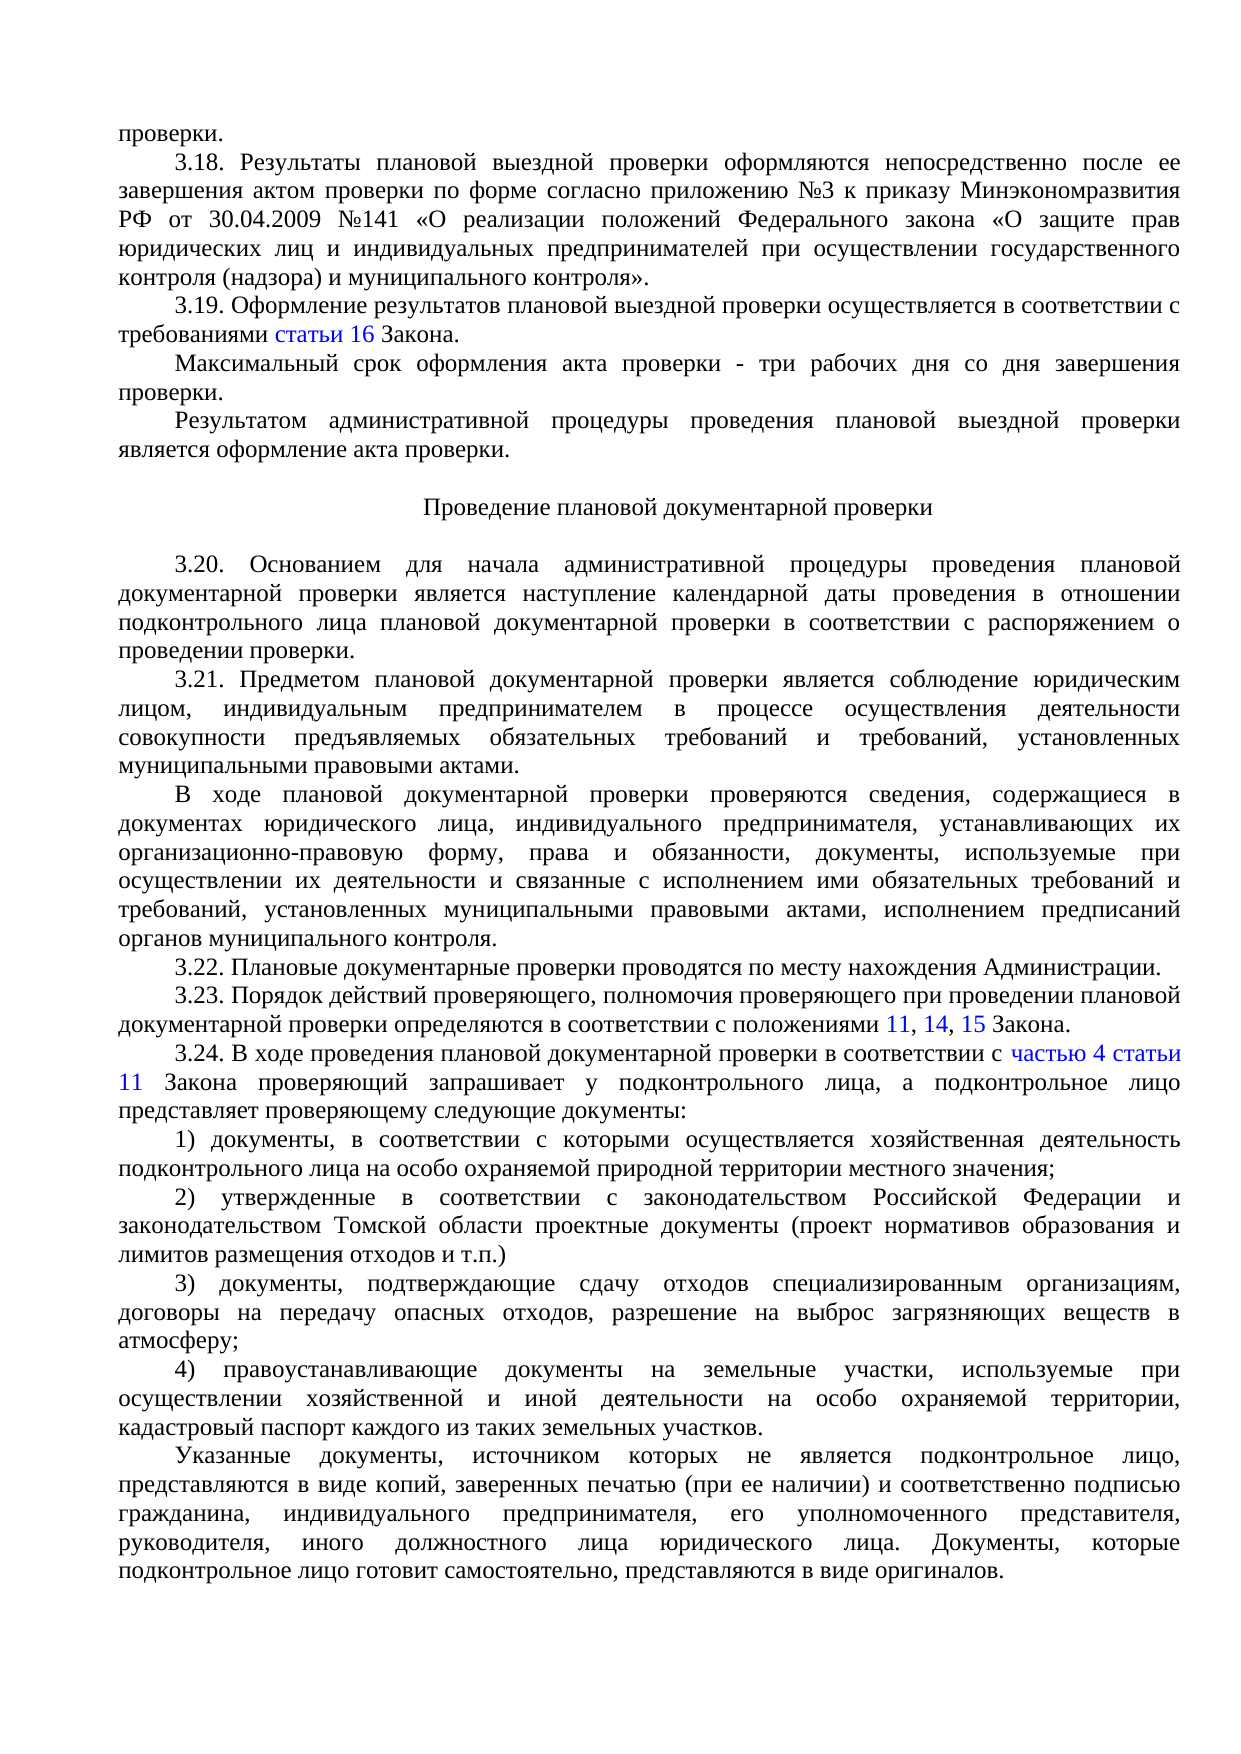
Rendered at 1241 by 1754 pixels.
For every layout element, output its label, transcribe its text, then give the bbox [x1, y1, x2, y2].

text Указанные документы, источником которых не является подконтрольное лицо, представляются в виде копий, заверенных печатью (при ее наличии) и соответственно подписью гражданина, индивидуального предпринимателя, его уполномоченного представителя, руководителя, иного должностного лица юридического лица. Документы, которые подконтрольное лицо готовит самостоятельно, представляются в виде оригиналов. [118, 1441, 1181, 1584]
text 3.24. В ходе проведения плановой документарной проверки в соответствии с частью 4 статьи 11 Закона проверяющий запрашивает у подконтрольного лица, а подконтрольное лицо представляет проверяющему следующие документы: [118, 1038, 1181, 1124]
text В ходе плановой документарной проверки проверяются сведения, содержащиеся в документах юридического лица, индивидуального предпринимателя, устанавливающих их организационно-правовую форму, права и обязанности, документы, используемые при осуществлении их деятельности и связанные с исполнением ими обязательных требований и требований, установленных муниципальными правовыми актами, исполнением предписаний органов муниципального контроля. [118, 779, 1181, 952]
text 3.19. Оформление результатов плановой выездной проверки осуществляется в соответствии с требованиями статьи 16 Закона. [118, 291, 1181, 348]
text 2) утвержденные в соответствии с законодательством Российской Федерации и законодательством Томской области проектные документы (проект нормативов образования и лимитов размещения отходов и т.п.) [118, 1182, 1181, 1268]
text Проведение плановой документарной проверки [118, 492, 1181, 521]
text 3.18. Результаты плановой выездной проверки оформляются непосредственно после ее завершения актом проверки по форме согласно приложению №3 к приказу Минэкономразвития РФ от 30.04.2009 №141 «О реализации положений Федерального закона «О защите прав юридических лиц и индивидуальных предпринимателей при осуществлении государственного контроля (надзора) и муниципального контроля». [118, 147, 1181, 291]
text 3.21. Предметом плановой документарной проверки является соблюдение юридическим лицом, индивидуальным предпринимателем в процессе осуществления деятельности совокупности предъявляемых обязательных требований и требований, установленных муниципальными правовыми актами. [118, 664, 1181, 779]
text Результатом административной процедуры проведения плановой выездной проверки является оформление акта проверки. [118, 406, 1181, 463]
text Максимальный срок оформления акта проверки - три рабочих дня со дня завершения проверки. [118, 348, 1181, 406]
text 4) правоустанавливающие документы на земельные участки, используемые при осуществлении хозяйственной и иной деятельности на особо охраняемой территории, кадастровый паспорт каждого из таких земельных участков. [118, 1354, 1181, 1441]
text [118, 118, 1181, 147]
text 3.22. Плановые документарные проверки проводятся по месту нахождения Администрации. [118, 952, 1181, 981]
text 1) документы, в соответствии с которыми осуществляется хозяйственная деятельность подконтрольного лица на особо охраняемой природной территории местного значения; [118, 1124, 1181, 1182]
text 3) документы, подтверждающие сдачу отходов специализированным организациям, договоры на передачу опасных отходов, разрешение на выброс загрязняющих веществ в атмосферу; [118, 1268, 1181, 1354]
text 3.23. Порядок действий проверяющего, полномочия проверяющего при проведении плановой документарной проверки определяются в соответствии с положениями 11, 14, 15 Закона. [118, 981, 1181, 1038]
text 3.20. Основанием для начала административной процедуры проведения плановой документарной проверки является наступление календарной даты проведения в отношении подконтрольного лица плановой документарной проверки в соответствии с распоряжением о проведении проверки. [118, 549, 1181, 664]
